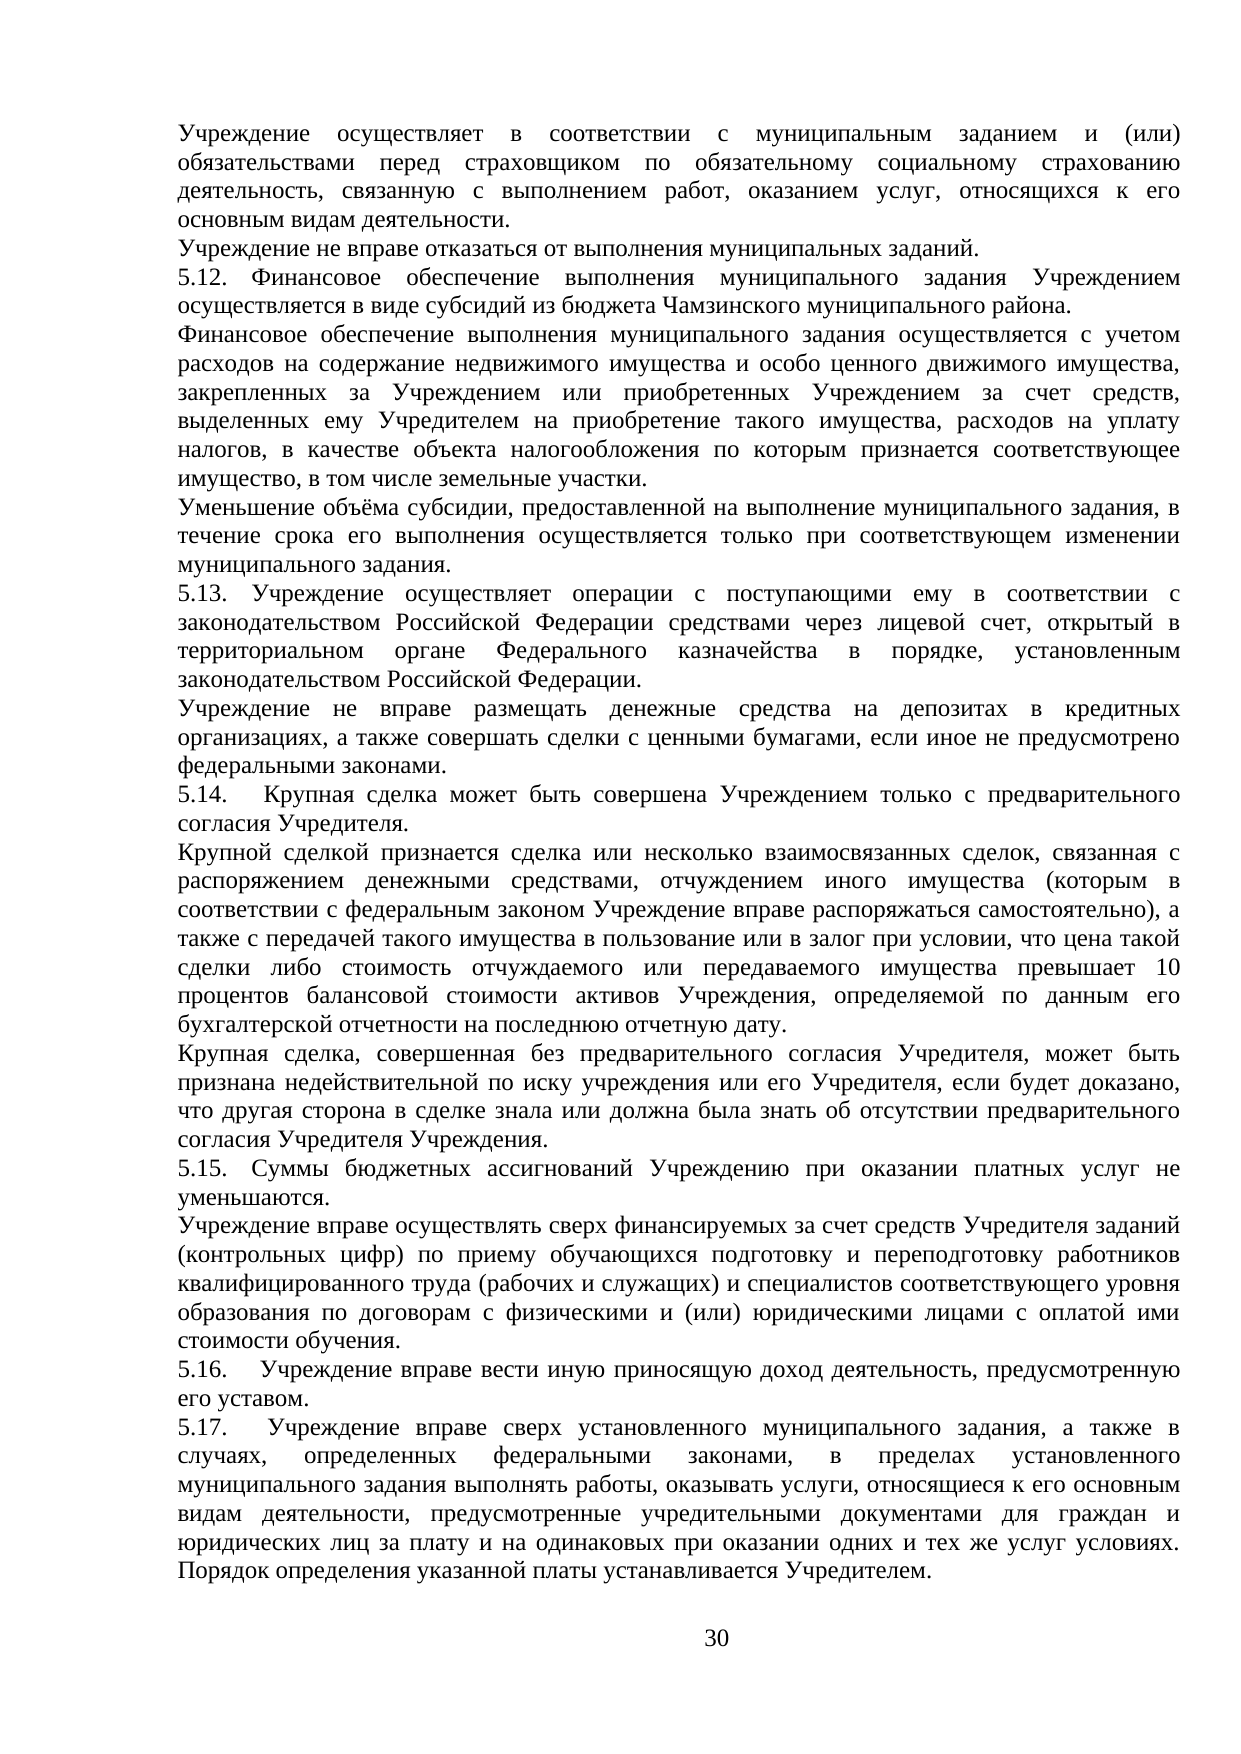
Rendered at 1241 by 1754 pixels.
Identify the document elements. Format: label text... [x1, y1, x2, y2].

text 5.12. Финансовое обеспечение выполнения муниципального задания Учреждением осуществляется в виде субсидий из бюджета Чамзинского муниципального района. [177, 262, 1181, 319]
text 5.14. Крупная сделка может быть совершена Учреждением только с предварительного согласия Учредителя. [177, 779, 1181, 837]
text Крупная сделка, совершенная без предварительного согласия Учредителя, может быть признана недействительной по иску учреждения или его Учредителя, если будет доказано, что другая сторона в сделке знала или должна была знать об отсутствии предварительного согласия Учредителя Учреждения. [177, 1038, 1181, 1153]
text Учреждение не вправе отказаться от выполнения муниципальных заданий. [177, 233, 1181, 262]
text Уменьшение объёма субсидии, предоставленной на выполнение муниципального задания, в течение срока его выполнения осуществляется только при соответствующем изменении муниципального задания. [177, 492, 1181, 578]
text Учреждение вправе осуществлять сверх финансируемых за счет средств Учредителя заданий (контрольных цифр) по приему обучающихся подготовку и переподготовку работников квалифицированного труда (рабочих и служащих) и специалистов соответствующего уровня образования по договорам с физическими и (или) юридическими лицами с оплатой ими стоимости обучения. [177, 1211, 1181, 1354]
text Финансовое обеспечение выполнения муниципального задания осуществляется с учетом расходов на содержание недвижимого имущества и особо ценного движимого имущества, закрепленных за Учреждением или приобретенных Учреждением за счет средств, выделенных ему Учредителем на приобретение такого имущества, расходов на уплату налогов, в качестве объекта налогообложения по которым признается соответствующее имущество, в том числе земельные участки. [177, 319, 1181, 492]
text Учреждение осуществляет в соответствии с муниципальным заданием и (или) обязательствами перед страховщиком по обязательному социальному страхованию деятельность, связанную с выполнением работ, оказанием услуг, относящихся к его основным видам деятельности. [177, 118, 1181, 233]
text Крупной сделкой признается сделка или несколько взаимосвязанных сделок, связанная с распоряжением денежными средствами, отчуждением иного имущества (которым в соответствии с федеральным законом Учреждение вправе распоряжаться самостоятельно), а также с передачей такого имущества в пользование или в залог при условии, что цена такой сделки либо стоимость отчуждаемого или передаваемого имущества превышает 10 процентов балансовой стоимости активов Учреждения, определяемой по данным его бухгалтерской отчетности на последнюю отчетную дату. [177, 837, 1181, 1038]
text 5.13. Учреждение осуществляет операции с поступающими ему в соответствии с законодательством Российской Федерации средствами через лицевой счет, открытый в территориальном органе Федерального казначейства в порядке, установленным законодательством Российской Федерации. [177, 578, 1181, 693]
text 5.17. Учреждение вправе сверх установленного муниципального задания, а также в случаях, определенных федеральными законами, в пределах установленного муниципального задания выполнять работы, оказывать услуги, относящиеся к его основным видам деятельности, предусмотренные учредительными документами для граждан и юридических лиц за плату и на одинаковых при оказании одних и тех же услуг условиях. Порядок определения указанной платы устанавливается Учредителем. [177, 1412, 1181, 1584]
text 5.16. Учреждение вправе вести иную приносящую доход деятельность, предусмотренную его уставом. [177, 1354, 1181, 1412]
text Учреждение не вправе размещать денежные средства на депозитах в кредитных организациях, а также совершать сделки с ценными бумагами, если иное не предусмотрено федеральными законами. [177, 693, 1181, 779]
text 5.15. Суммы бюджетных ассигнований Учреждению при оказании платных услуг не уменьшаются. [177, 1153, 1181, 1211]
